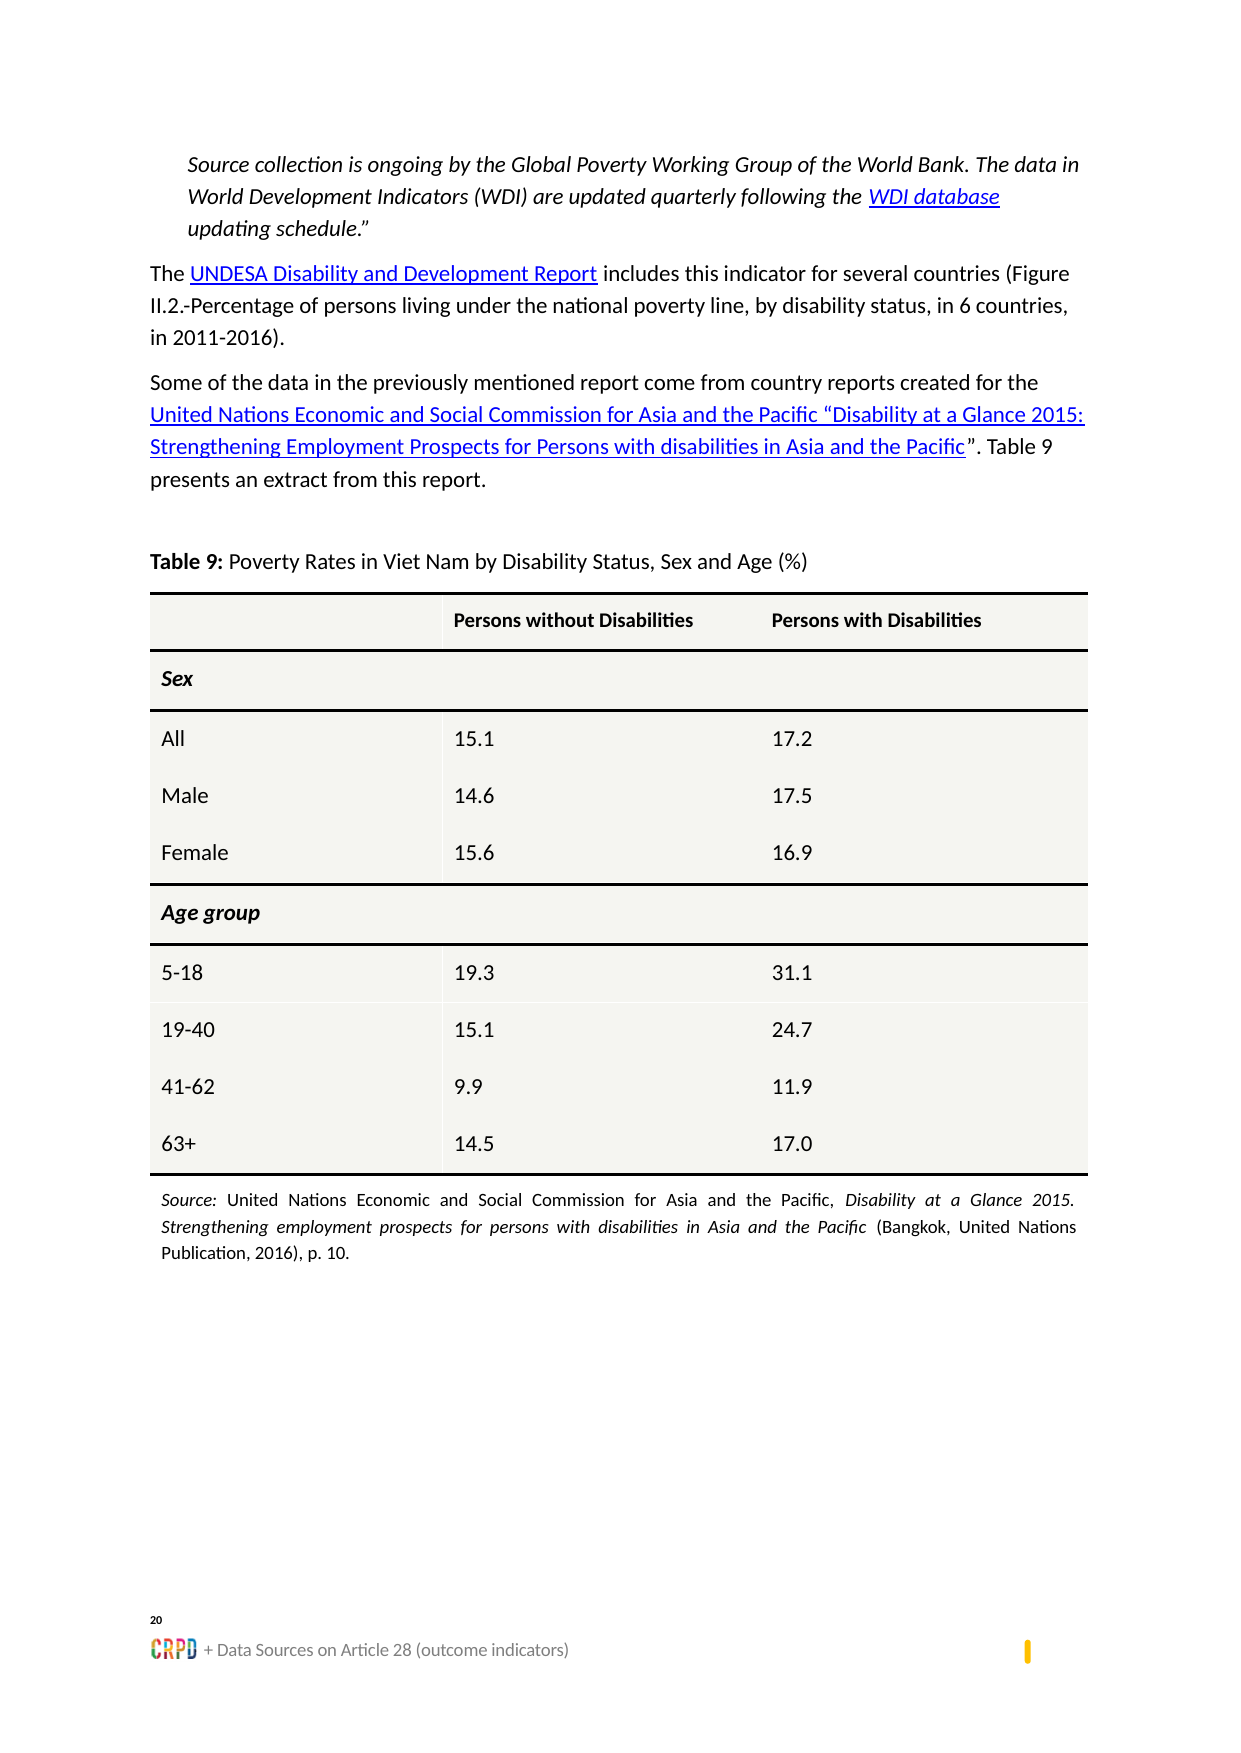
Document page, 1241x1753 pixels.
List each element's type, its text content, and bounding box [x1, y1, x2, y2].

table_header Persons without Disabilities [443, 595, 760, 649]
text The UNDESA Disability and Development Report includes this indicator for several countries (Figure II.2.-Percentage of persons living under the national poverty line, by disability status, in 6 countries, in 2011-2016). [150, 259, 1088, 351]
table_cell Male [150, 769, 442, 826]
table_cell Sex [150, 652, 1088, 709]
table_cell Female [150, 826, 442, 882]
table_cell 14.6 [443, 769, 760, 826]
table_cell 24.7 [760, 1003, 1088, 1059]
table_cell Source: United Nations Economic and Social Commission for Asia and the Pacific, Disability at a Glance 2015. Strengthening employment prospects for persons with disabilities in Asia and the Pacific (Bangkok, United Nations Publication, 2016), p. 10. [150, 1176, 1088, 1281]
table_cell 19-40 [150, 1003, 442, 1059]
table_cell 16.9 [760, 826, 1088, 882]
table_cell 41-62 [150, 1059, 442, 1116]
table_cell 5-18 [150, 946, 442, 1002]
table_cell 17.5 [760, 769, 1088, 826]
table_cell 15.6 [443, 826, 760, 882]
table_cell 17.0 [760, 1116, 1088, 1173]
table_cell 15.1 [443, 712, 760, 769]
table_cell 19.3 [443, 946, 760, 1002]
table_cell 11.9 [760, 1059, 1088, 1116]
table_cell All [150, 712, 442, 769]
text Source collection is ongoing by the Global Poverty Working Group of the World Bank. The data in World Development Indicators (WDI) are updated quarterly following the WDI database updating schedule.” [187, 150, 1088, 242]
table_cell 9.9 [443, 1059, 760, 1116]
table_cell 14.5 [443, 1116, 760, 1173]
table_cell 31.1 [760, 946, 1088, 1002]
table_header Persons with Disabilities [760, 595, 1088, 649]
text Table 9: Poverty Rates in Viet Nam by Disability Status, Sex and Age (%) [150, 547, 1088, 575]
text Some of the data in the previously mentioned report come from country reports created for the United Nations Economic and Social Commission for Asia and the Pacific “Disability at a Glance 2015: Strengthening Employment Prospects for Persons with disabilities in Asia and the Pacific”. Table 9 presents an extract from this report. [150, 368, 1088, 493]
table_cell 63+ [150, 1116, 442, 1173]
table_header [150, 595, 442, 649]
table_cell 17.2 [760, 712, 1088, 769]
table_cell Age group [150, 886, 1088, 942]
table_cell 15.1 [443, 1003, 760, 1059]
